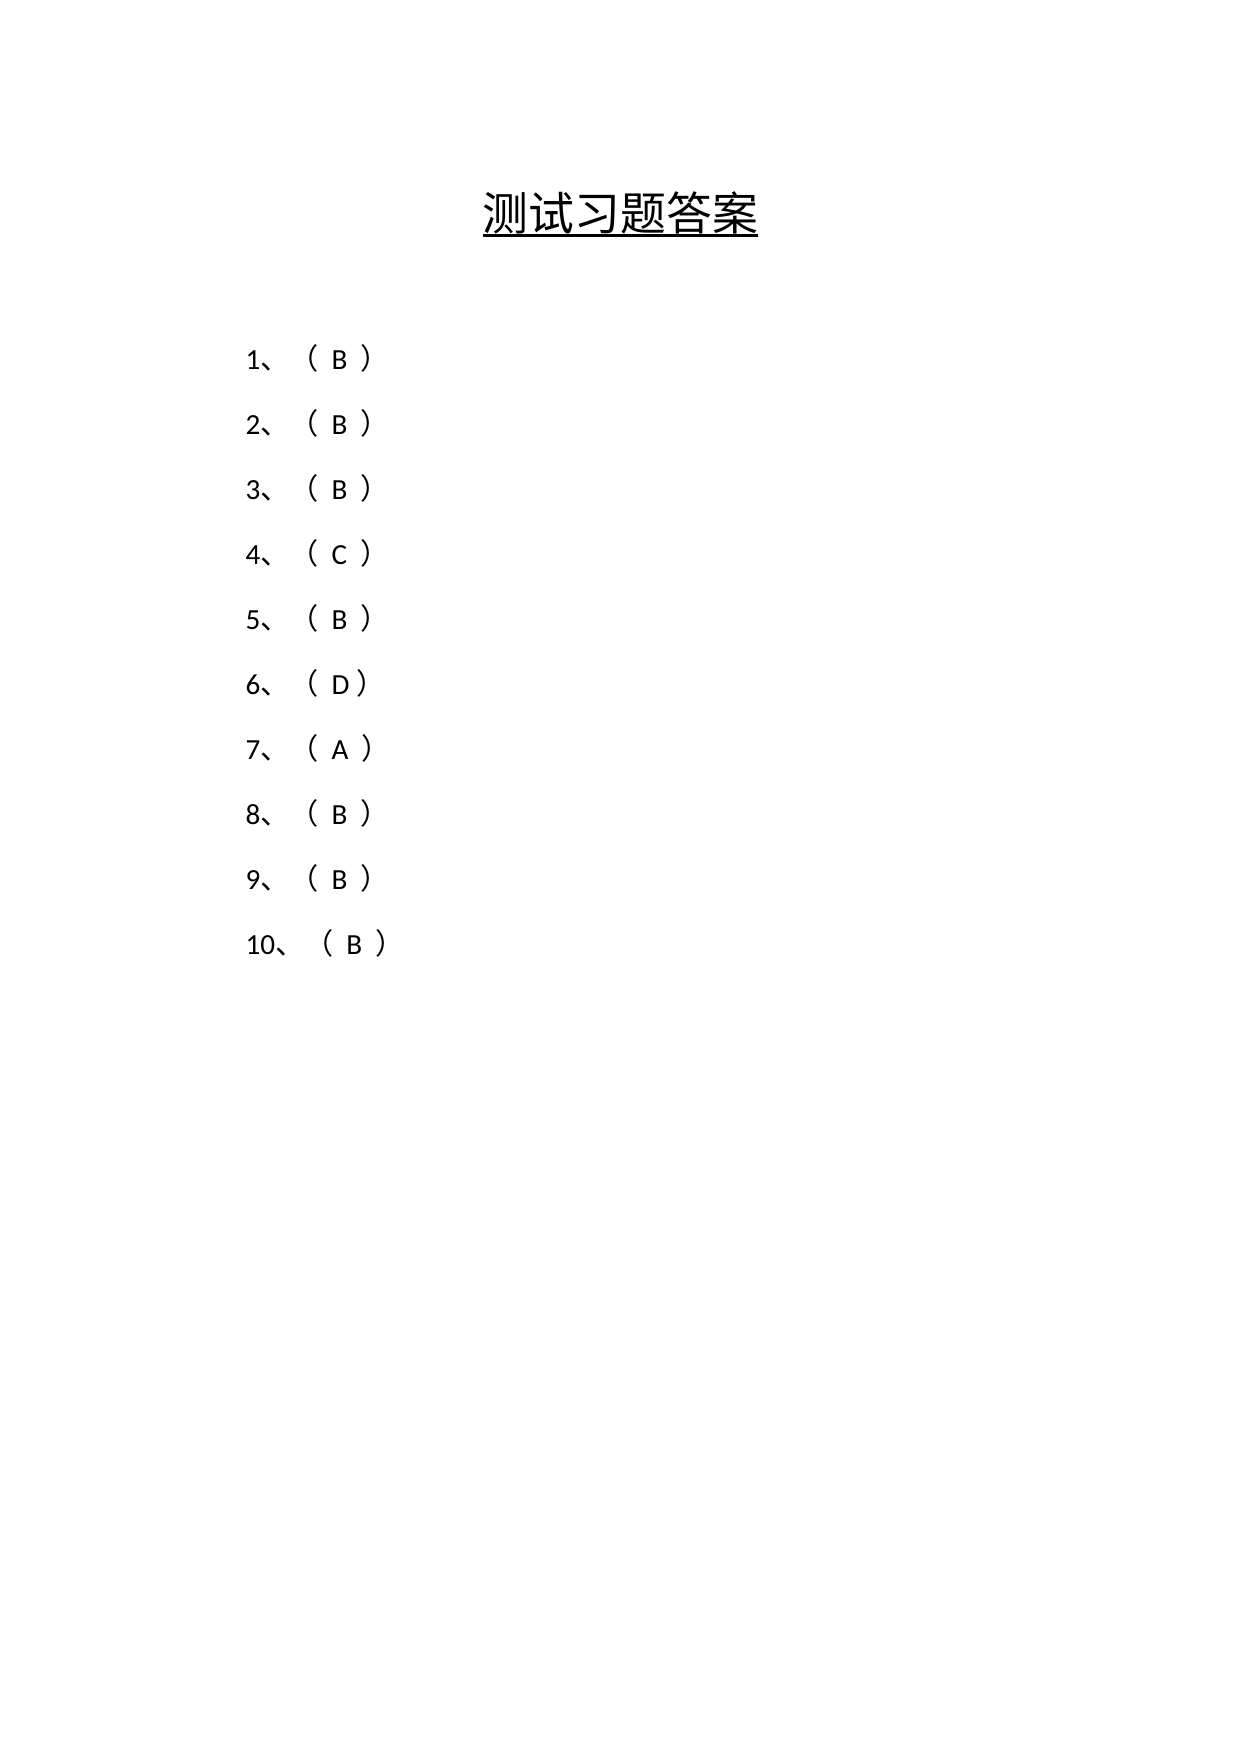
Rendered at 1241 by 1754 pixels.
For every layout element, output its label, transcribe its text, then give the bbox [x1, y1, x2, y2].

text 1、（ B ） [187, 324, 1053, 389]
text 8、（ B ） [187, 779, 1053, 844]
text 2、（ B ） [187, 389, 1053, 454]
text 4、（ C ） [187, 519, 1053, 584]
text 7、（ A ） [187, 714, 1053, 779]
text 5、（ B ） [187, 584, 1053, 649]
text 6、（ D ） [187, 649, 1053, 714]
text 测试习题答案 [187, 162, 1053, 259]
text 10、（ B ） [187, 909, 1053, 974]
text 3、（ B ） [187, 454, 1053, 519]
text 9、（ B ） [187, 844, 1053, 909]
